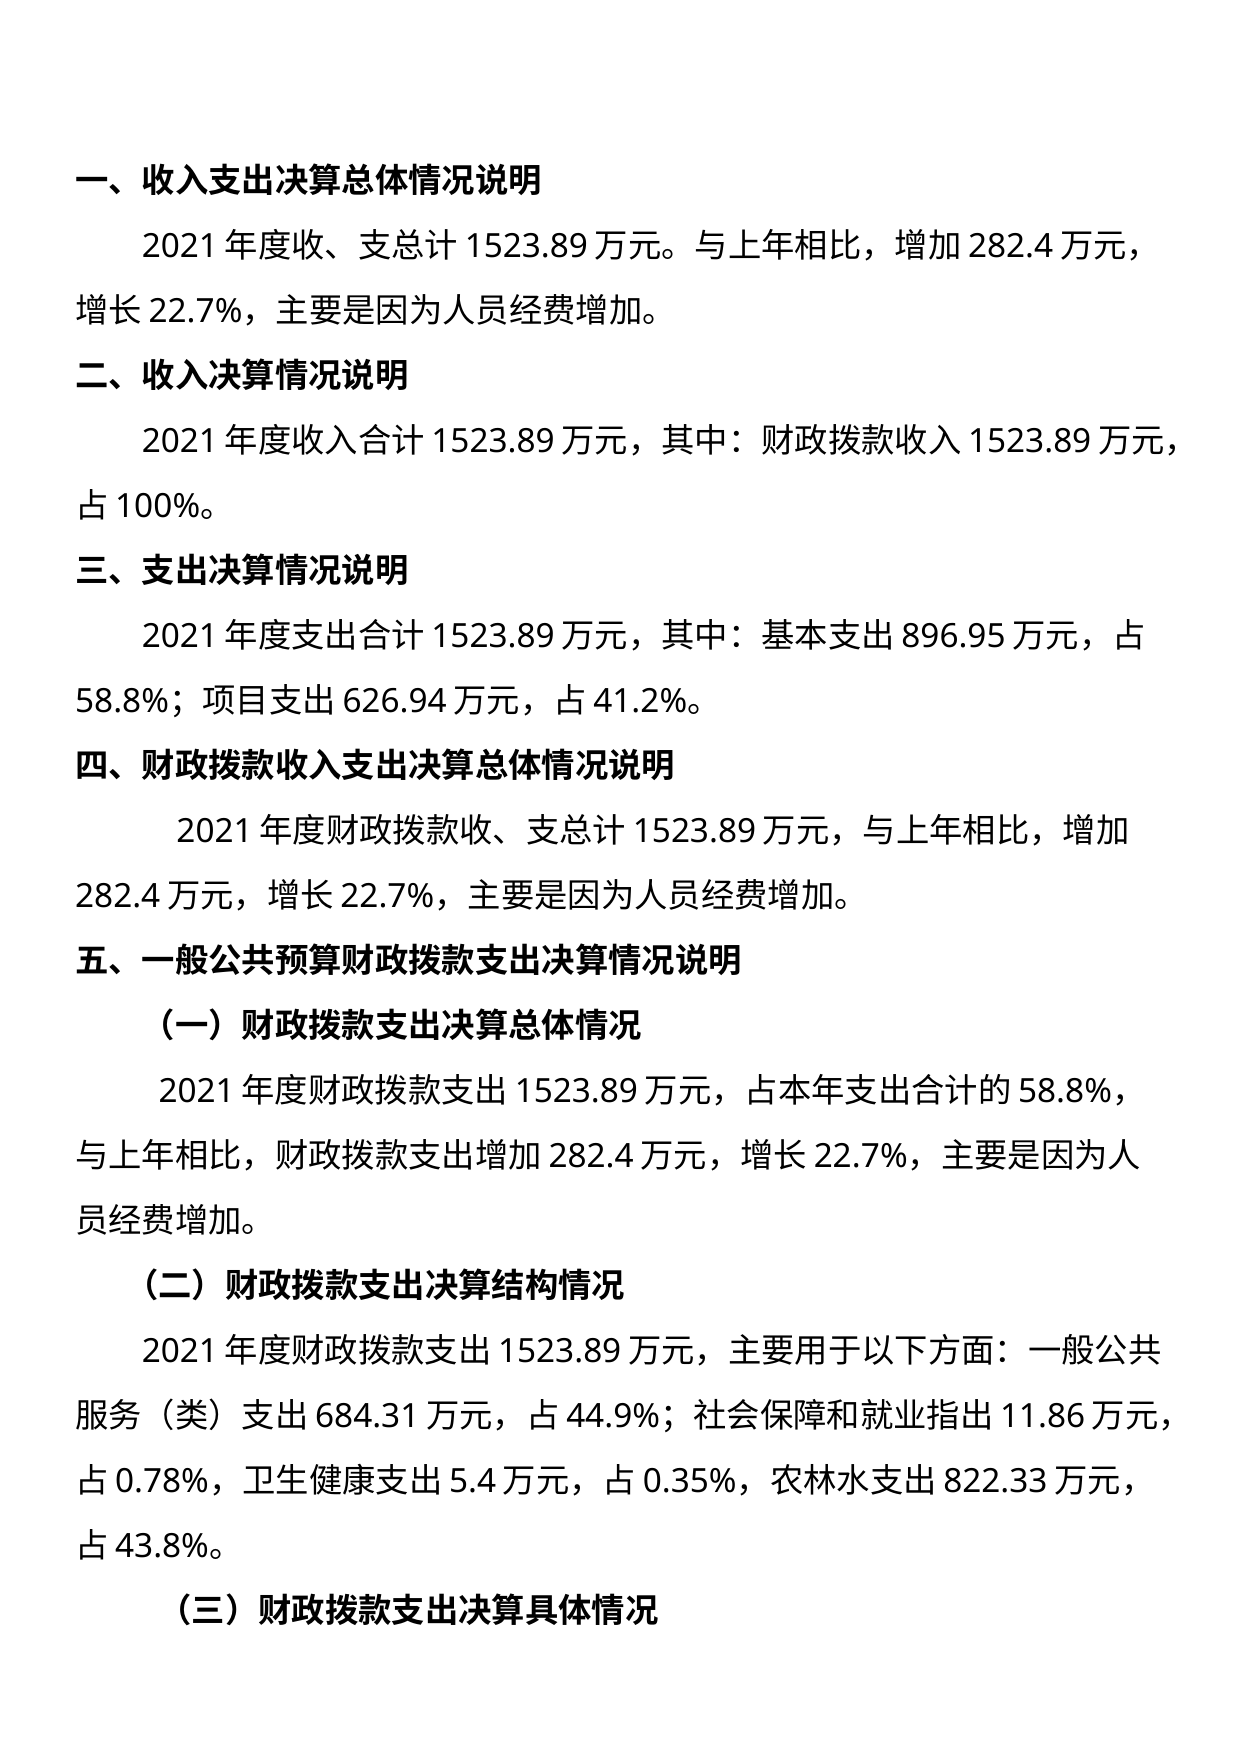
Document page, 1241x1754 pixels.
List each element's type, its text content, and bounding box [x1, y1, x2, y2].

text 五、一般公共预算财政拨款支出决算情况说明 [75, 926, 1165, 991]
text 二、收入决算情况说明 [75, 341, 1165, 406]
text 2021年度财政拨款支出1523.89万元，主要用于以下方面：一般公共服务（类）支出684.31万元，占44.9%；社会保障和就业指出11.86万元，占0.78%，卫生健康支出5.4万元，占0.35%，农林水支出822.33万元，占43.8%。 [75, 1316, 1165, 1576]
text 2021年度支出合计1523.89万元，其中：基本支出896.95万元，占58.8%；项目支出626.94万元，占41.2%。 [75, 601, 1165, 731]
text 2021年度收、支总计1523.89万元。与上年相比，增加282.4万元，增长22.7%，主要是因为人员经费增加。 [75, 211, 1165, 341]
text 2021年度财政拨款收、支总计1523.89万元，与上年相比，增加282.4万元，增长22.7%，主要是因为人员经费增加。 [75, 796, 1165, 926]
text 四、财政拨款收入支出决算总体情况说明 [75, 731, 1165, 796]
text （三）财政拨款支出决算具体情况 [75, 1576, 1165, 1641]
text 三、支出决算情况说明 [75, 536, 1165, 601]
text 2021年度收入合计1523.89万元，其中：财政拨款收入1523.89万元，占100%。 [75, 406, 1165, 536]
text （二）财政拨款支出决算结构情况 [75, 1251, 1165, 1316]
text 2021年度财政拨款支出1523.89万元，占本年支出合计的58.8%，与上年相比，财政拨款支出增加282.4万元，增长22.7%，主要是因为人员经费增加。 [75, 1056, 1165, 1251]
text （一）财政拨款支出决算总体情况 [75, 991, 1165, 1056]
text 一、收入支出决算总体情况说明 [75, 146, 1165, 211]
